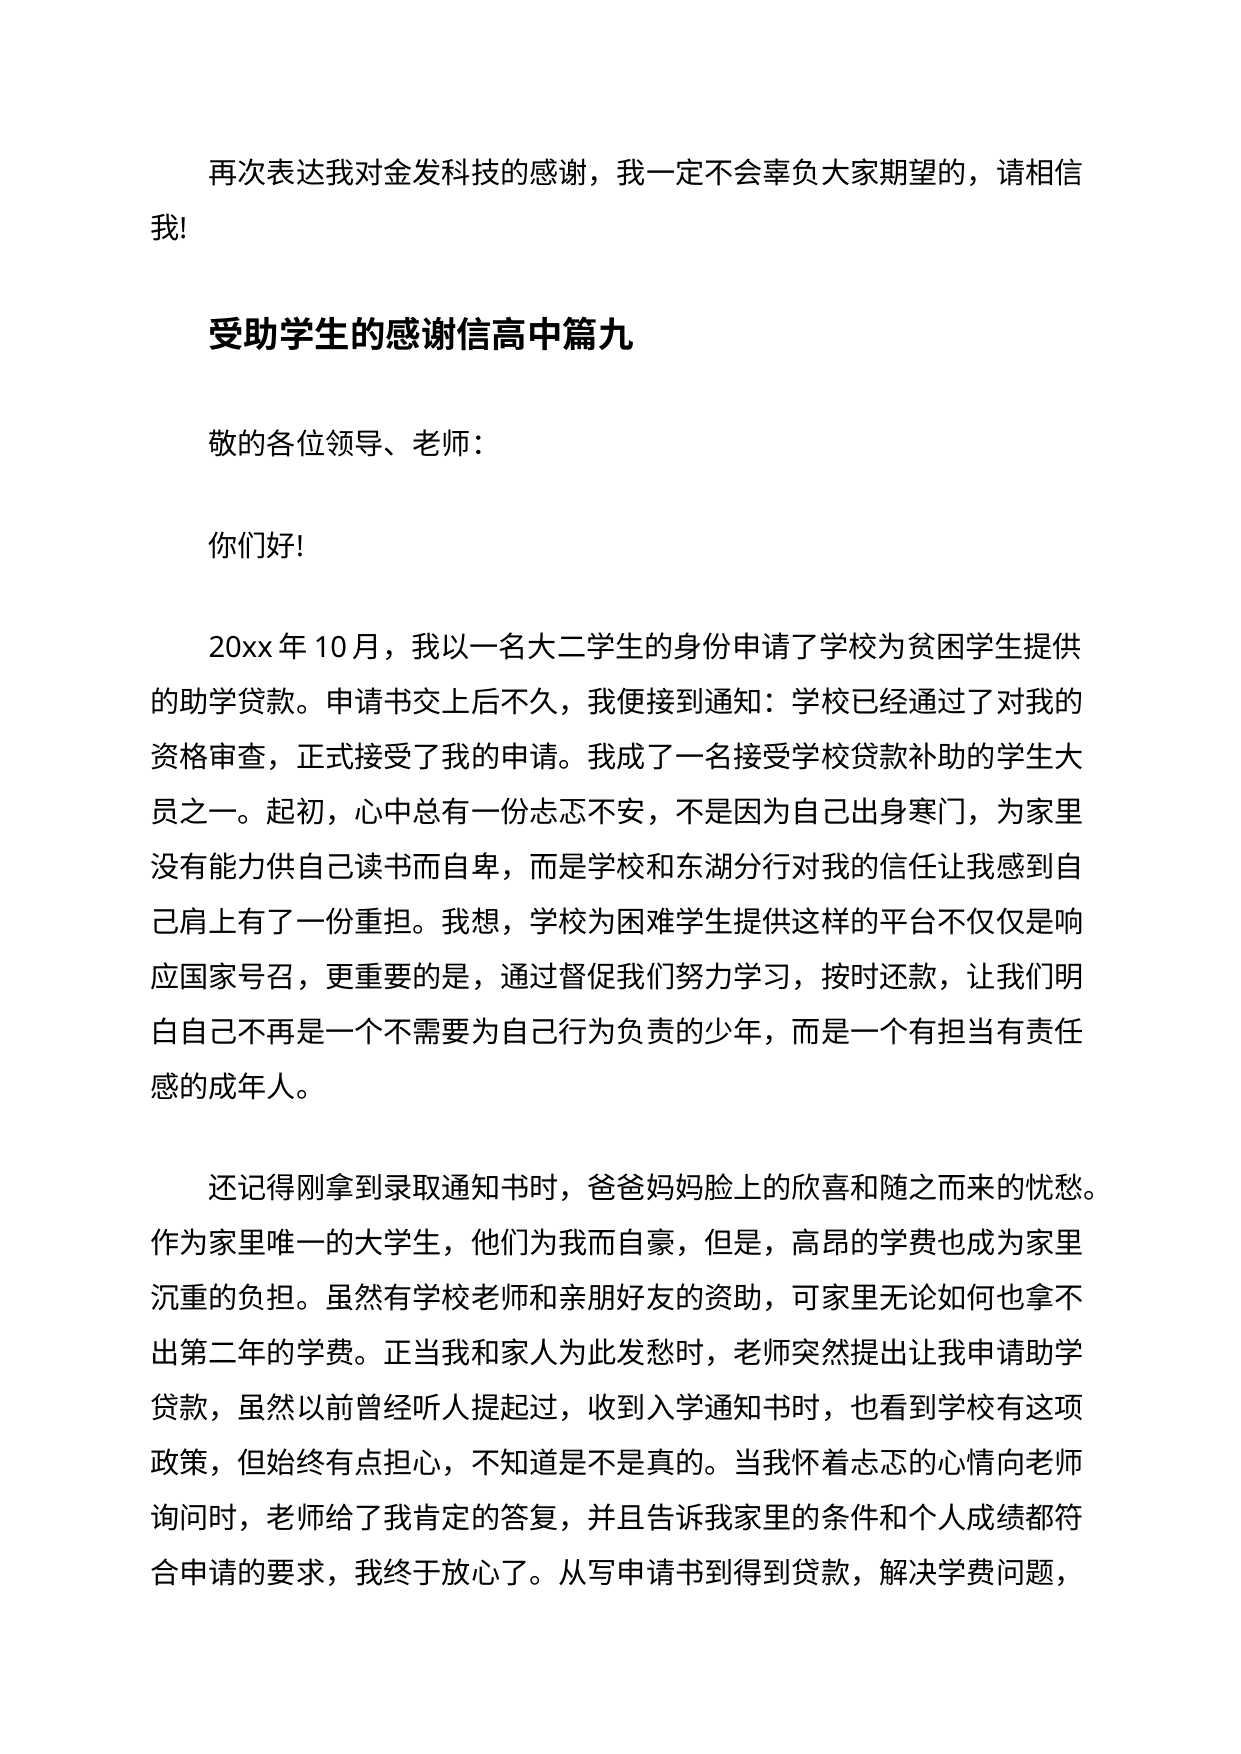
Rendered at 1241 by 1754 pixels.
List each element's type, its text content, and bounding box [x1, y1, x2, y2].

text 受助学生的感谢信高中篇九 [150, 307, 1090, 358]
text 你们好! [150, 522, 1090, 564]
text 敬的各位领导、老师： [150, 420, 1090, 463]
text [150, 1165, 1090, 1592]
text 再次表达我对金发科技的感谢，我一定不会辜负大家期望的，请相信我! [150, 150, 1090, 247]
text 20xx年10月，我以一名大二学生的身份申请了学校为贫困学生提供的助学贷款。申请书交上后不久，我便接到通知：学校已经通过了对我的资格审查，正式接受了我的申请。我成了一名接受学校贷款补助的学生大员之一。起初，心中总有一份忐忑不安，不是因为自己出身寒门，为家里没有能力供自己读书而自卑，而是学校和东湖分行对我的信任让我感到自己肩上有了一份重担。我想，学校为困难学生提供这样的平台不仅仅是响应国家号召，更重要的是，通过督促我们努力学习，按时还款，让我们明白自己不再是一个不需要为自己行为负责的少年，而是一个有担当有责任感的成年人。 [150, 624, 1090, 1106]
